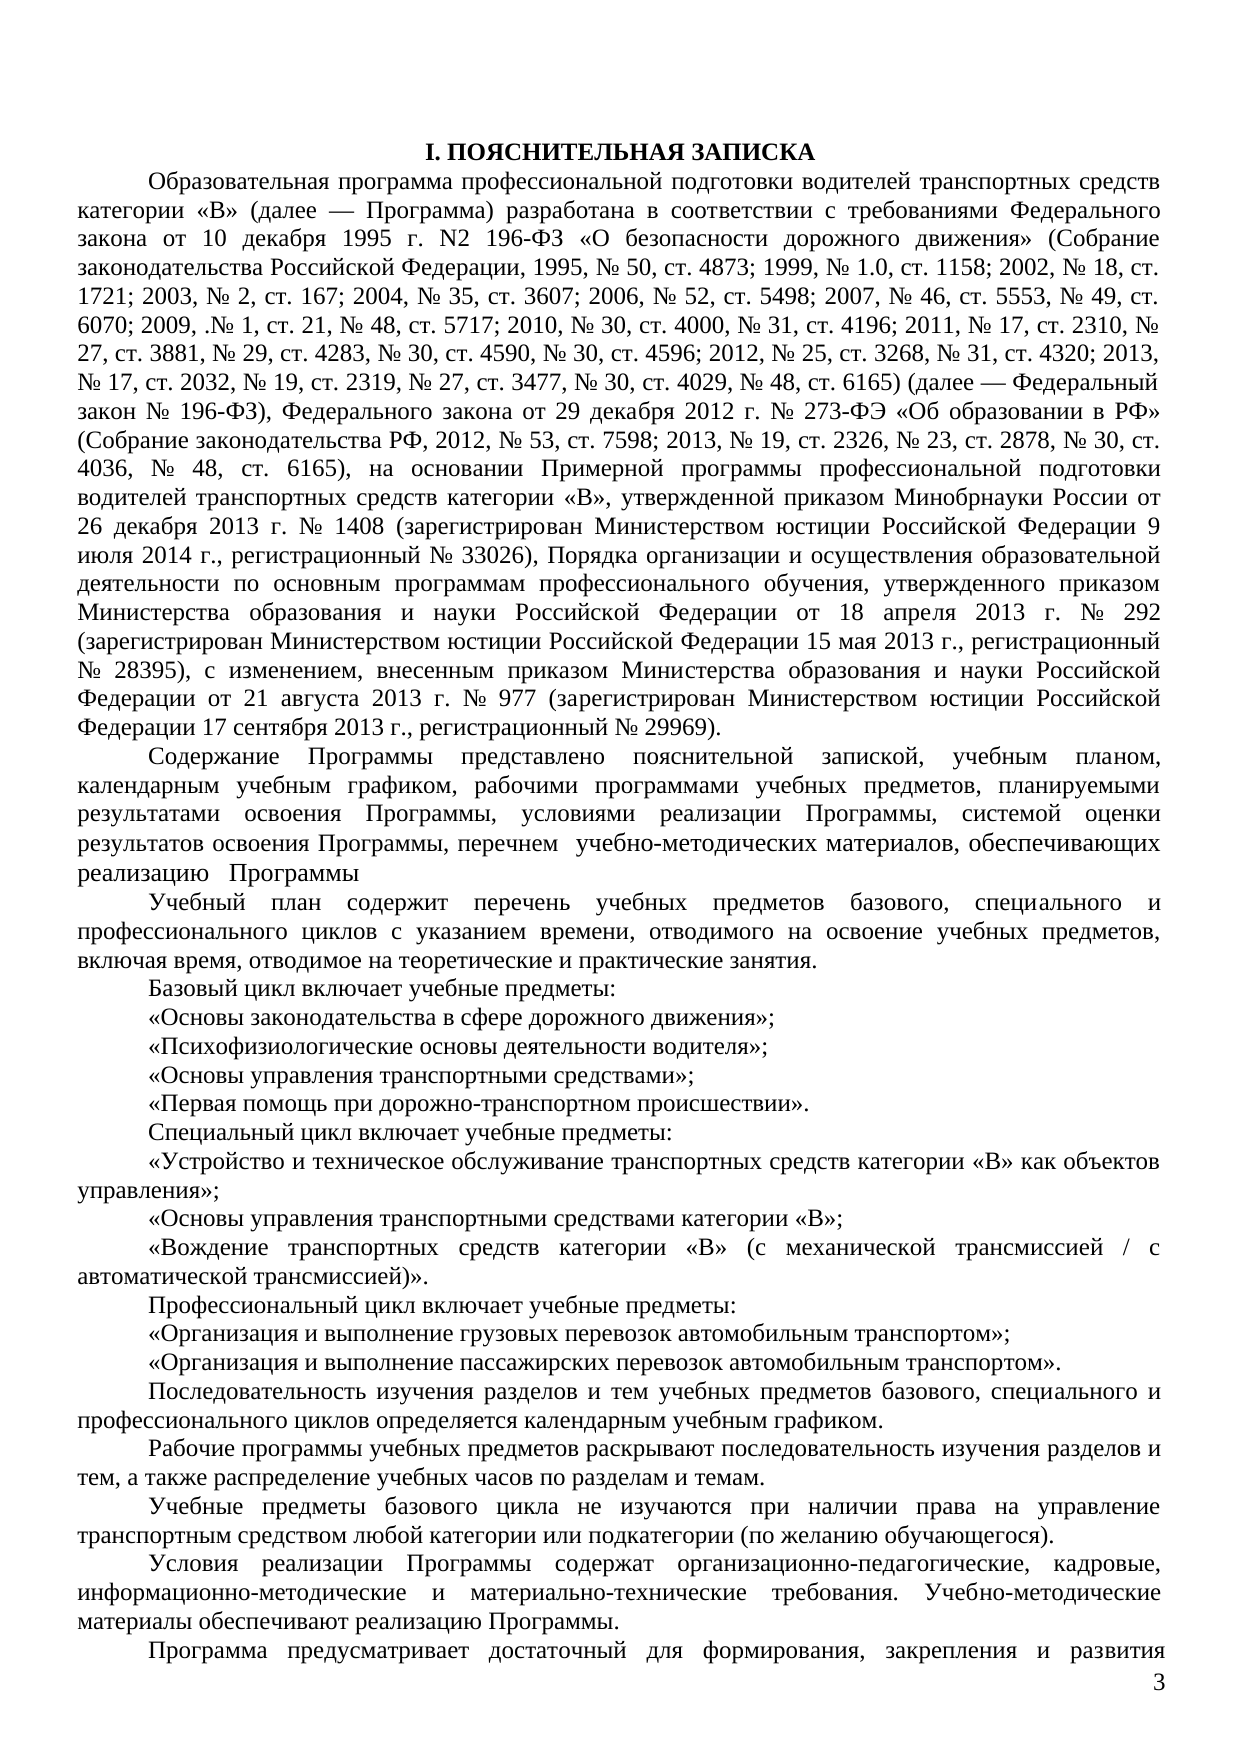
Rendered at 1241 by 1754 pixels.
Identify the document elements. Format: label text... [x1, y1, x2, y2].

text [77, 1635, 1165, 1663]
text Условия реализации Программы содержат организационно-педагогические, кадровые, информационно-методические и материально-технические требования. Учебно-методические материалы обеспечивают реализацию Программы. [77, 1548, 1161, 1635]
text I. ПОЯСНИТЕЛЬНАЯ ЗАПИСКА [75, 137, 1165, 166]
text Специальный цикл включает учебные предметы: [77, 1117, 1165, 1146]
text «Вождение транспортных средств категории «В» (с механической трансмиссией / с автоматической трансмиссией)». [77, 1232, 1161, 1290]
text «Основы управления транспортными средствами категории «В»; [77, 1203, 1165, 1232]
text Последовательность изучения разделов и тем учебных предметов базового, специального и профессионального циклов определяется календарным учебным графиком. [77, 1376, 1161, 1433]
text «Основы управления транспортными средствами»; [77, 1060, 1165, 1088]
text «Организация и выполнение пассажирских перевозок автомобильным транспортом». [77, 1347, 1161, 1376]
text Учебные предметы базового цикла не изучаются при наличии права на управление транспортным средством любой категории или подкатегории (по желанию обучающегося). [77, 1491, 1161, 1548]
text «Устройство и техническое обслуживание транспортных средств категории «В» как объектов управления»; [77, 1146, 1161, 1203]
text «Первая помощь при дорожно-транспортном происшествии». [77, 1088, 1165, 1117]
text «Основы законодательства в сфере дорожного движения»; [77, 1002, 1165, 1031]
text Учебный план содержит перечень учебных предметов базового, специального и профессионального циклов с указанием времени, отводимого на освоение учебных предметов, включая время, отводимое на теоретические и практические занятия. [77, 887, 1161, 973]
text Образовательная программа профессиональной подготовки водителей транспортных средств категории «В» (далее — Программа) разработана в соответствии с требованиями Федерального закона от 10 декабря 1995 г. N2 196-ФЗ «О безопасности дорожного движения» (Собрание законодательства Российской Федерации, 1995, № 50, ст. 4873; 1999, № 1.0, ст. 1158; 2002, № 18, ст. 1721; 2003, № 2, ст. 167; 2004, № 35, ст. 3607; 2006, № 52, ст. 5498; 2007, № 46, ст. 5553, № 49, ст. 6070; 2009, .№ 1, ст. 21, № 48, ст. 5717; 2010, № 30, ст. 4000, № 31, ст. 4196; 2011, № 17, ст. 2310, № 27, ст. 3881, № 29, ст. 4283, № 30, ст. 4590, № 30, ст. 4596; 2012, № 25, ст. 3268, № 31, ст. 4320; 2013, № 17, ст. 2032, № 19, ст. 2319, № 27, ст. 3477, № 30, ст. 4029, № 48, ст. 6165) (далее — Федеральный закон № 196-ФЗ), Федерального закона от 29 декабря 2012 г. № 273-ФЭ «Об образовании в РФ» (Собрание законодательства РФ, 2012, № 53, ст. 7598; 2013, № 19, ст. 2326, № 23, ст. 2878, № 30, ст. 4036, № 48, ст. 6165), на основании Примерной программы профессиональной подготовки водителей транспортных средств категории «В», утвержденной приказом Минобрнауки России от 26 декабря 2013 г. № 1408 (зарегистрирован Министерством юстиции Российской Федерации 9 июля 2014 г., регистрационный № 33026), Порядка организации и осуществления образовательной деятельности по основным программам профессионального обучения, утвержденного приказом Министерства образования и науки Российской Федерации от 18 апреля 2013 г. № 292 (зарегистрирован Министерством юстиции Российской Федерации 15 мая 2013 г., регистрационный № 28395), с изменением, внесенным приказом Министерства образования и науки Российской Федерации от 21 августа 2013 г. № 977 (зарегистрирован Министерством юстиции Российской Федерации 17 сентября 2013 г., регистрационный № 29969). [77, 166, 1161, 741]
text Рабочие программы учебных предметов раскрывают последовательность изучения разделов и тем, а также распределение учебных часов по разделам и темам. [77, 1433, 1161, 1491]
text Профессиональный цикл включает учебные предметы: [77, 1290, 1165, 1318]
text Содержание Программы представлено пояснительной запиской, учебным планом, календарным учебным графиком, рабочими программами учебных предметов, планируемыми результатами освоения Программы, условиями реализации Программы, системой оценки результатов освоения Программы, перечнем учебно-методических материалов, обеспечивающих реализацию Программы [77, 741, 1161, 887]
text Базовый цикл включает учебные предметы: [77, 973, 1165, 1002]
text «Психофизиологические основы деятельности водителя»; [77, 1031, 1165, 1060]
text «Организация и выполнение грузовых перевозок автомобильным транспортом»; [77, 1318, 1165, 1347]
